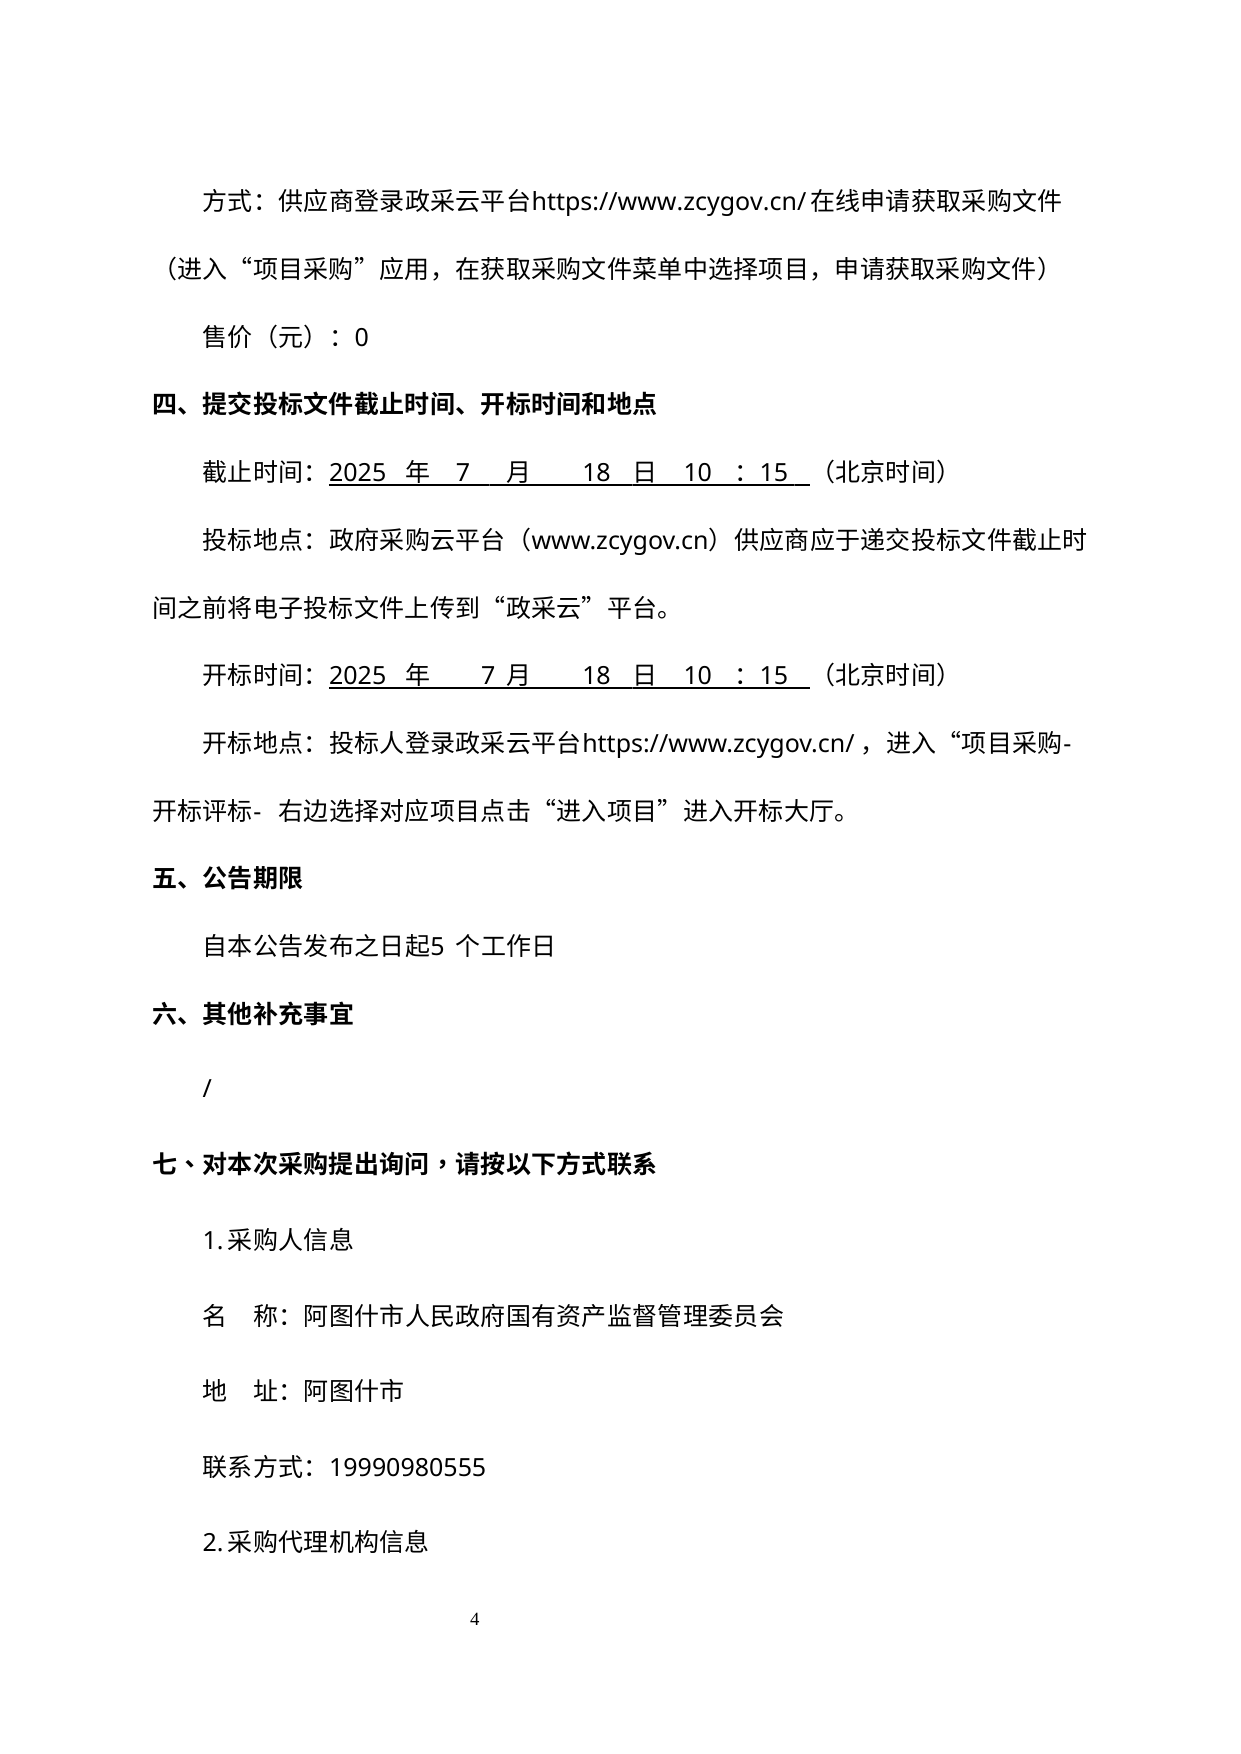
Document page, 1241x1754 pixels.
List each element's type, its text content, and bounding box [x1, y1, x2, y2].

text 方式：供应商登录政采云平台https://www.zcygov.cn/在线申请获取采购文件（进入“项目采购”应用，在获取采购文件菜单中选择项目，申请获取采购文件） [152, 166, 1088, 301]
text 五、公告期限 [152, 843, 1088, 911]
text 1.采购人信息 [152, 1205, 1088, 1273]
text 地 址：阿图什市 [152, 1356, 1088, 1424]
list / [152, 1054, 1088, 1122]
list 七、对本次采购提出询问，请按以下方式联系 [152, 1129, 1088, 1197]
text 2.采购代理机构信息 [152, 1507, 1088, 1575]
text 自本公告发布之日起5个工作日 [152, 911, 1088, 978]
text 开标地点：投标人登录政采云平台https://www.zcygov.cn/，进入“项目采购-开标评标-右边选择对应项目点击“进入项目”进入开标大厅。 [152, 708, 1088, 843]
text 截止时间：2025年 7 月 18 日 10：15 （北京时间） [152, 437, 1088, 504]
text 售价（元）：0 [152, 301, 1088, 369]
text 名 称：阿图什市人民政府国有资产监督管理委员会 [152, 1281, 1088, 1348]
text 投标地点：政府采购云平台（www.zcygov.cn）供应商应于递交投标文件截止时间之前将电子投标文件上传到“政采云”平台。 [152, 504, 1088, 640]
text 开标时间：2025年 7 月 18 日 10：15（北京时间） [152, 640, 1088, 708]
text 联系方式：19990980555 [152, 1432, 1088, 1499]
list 其他补充事宜 [152, 978, 1088, 1046]
text 四、提交投标文件截止时间、开标时间和地点 [152, 369, 1088, 437]
